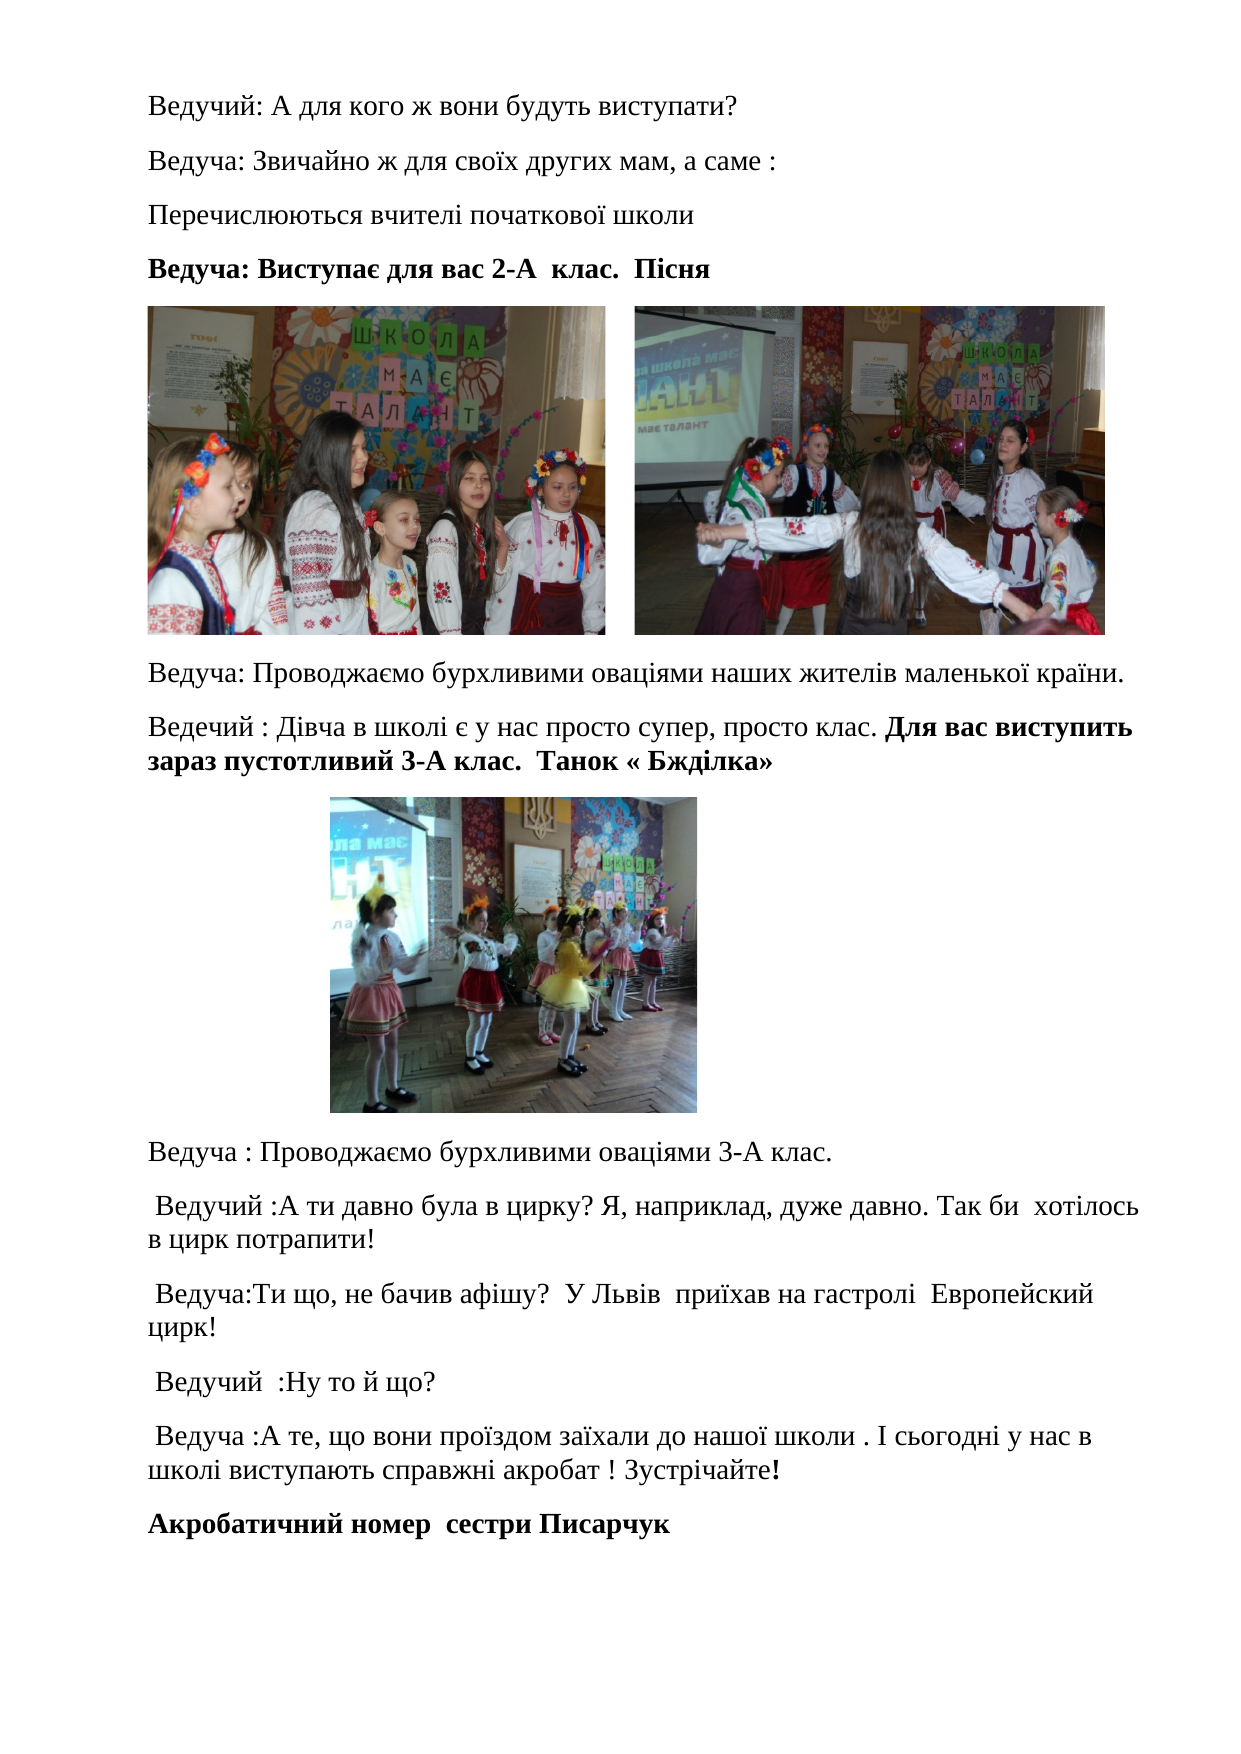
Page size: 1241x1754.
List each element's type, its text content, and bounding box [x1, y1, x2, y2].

text Ведечий : Дівча в школі є у нас просто супер, просто клас. Для вас виступить зараз пустотливий 3-А клас. Танок « Бжділка» [148, 709, 1152, 776]
text Перечислюються вчителі початкової школи [148, 197, 1152, 231]
text Ведучий: А для кого ж вони будуть виступати? [148, 88, 1152, 122]
text Ведучий :А ти давно була в цирку? Я, наприклад, дуже давно. Так би хотілось в цирк потрапити! [148, 1188, 1152, 1255]
picture [634, 306, 1105, 635]
picture [147, 306, 606, 635]
picture [330, 797, 698, 1113]
text Ведучий :Ну то й що? [148, 1364, 1152, 1397]
text Ведуча : Проводжаємо бурхливими оваціями 3-А клас. [148, 1134, 1152, 1167]
text Ведуча:Ти що, не бачив афішу? У Львів приїхав на гастролі Европейский цирк! [148, 1276, 1152, 1343]
text Ведуча :А те, що вони проїздом заїхали до нашої школи . І сьогодні у нас в школі виступають справжні акробат ! Зустрічайте! [148, 1418, 1152, 1485]
text Акробатичний номер сестри Писарчук [148, 1506, 1152, 1540]
text Ведуча: Звичайно ж для своїх других мам, а саме : [148, 143, 1152, 176]
text Ведуча: Виступає для вас 2-А клас. Пісня [148, 252, 1152, 285]
text Ведуча: Проводжаємо бурхливими оваціями наших жителів маленької країни. [148, 655, 1152, 688]
